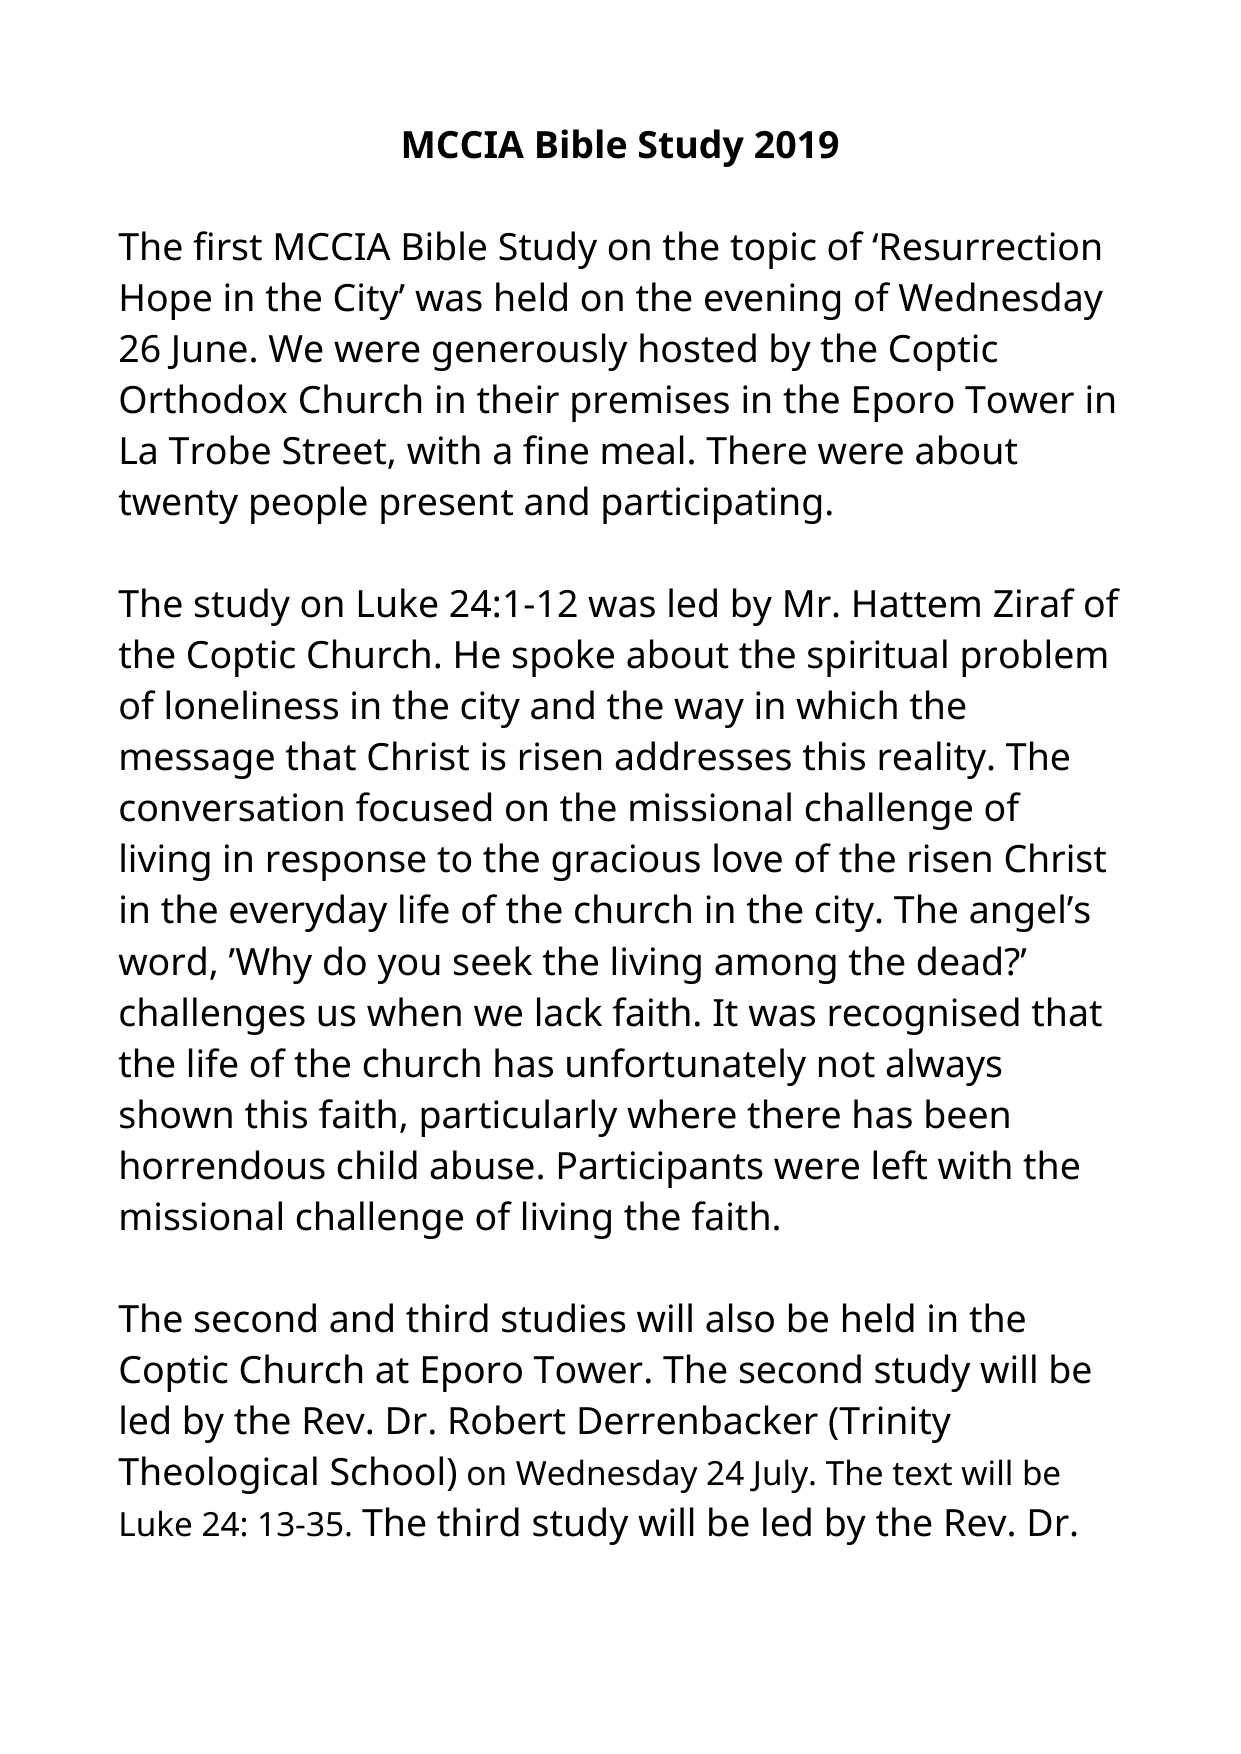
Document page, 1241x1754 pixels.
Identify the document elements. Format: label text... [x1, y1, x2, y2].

text MCCIA Bible Study 2019 [118, 118, 1122, 169]
text The first MCCIA Bible Study on the topic of ‘Resurrection Hope in the City’ was held on the evening of Wednesday 26 June. We were generously hosted by the Coptic Orthodox Church in their premises in the Eporo Tower in La Trobe Street, with a fine meal. There were about twenty people present and participating. [118, 220, 1122, 526]
text The study on Luke 24:1-12 was led by Mr. Hattem Ziraf of the Coptic Church. He spoke about the spiritual problem of loneliness in the city and the way in which the message that Christ is risen addresses this reality. The conversation focused on the missional challenge of living in response to the gracious love of the risen Christ in the everyday life of the church in the city. The angel’s word, ’Why do you seek the living among the dead?’ challenges us when we lack faith. It was recognised that the life of the church has unfortunately not always shown this faith, particularly where there has been horrendous child abuse. Participants were left with the missional challenge of living the faith. [118, 577, 1122, 1241]
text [118, 1292, 1122, 1547]
